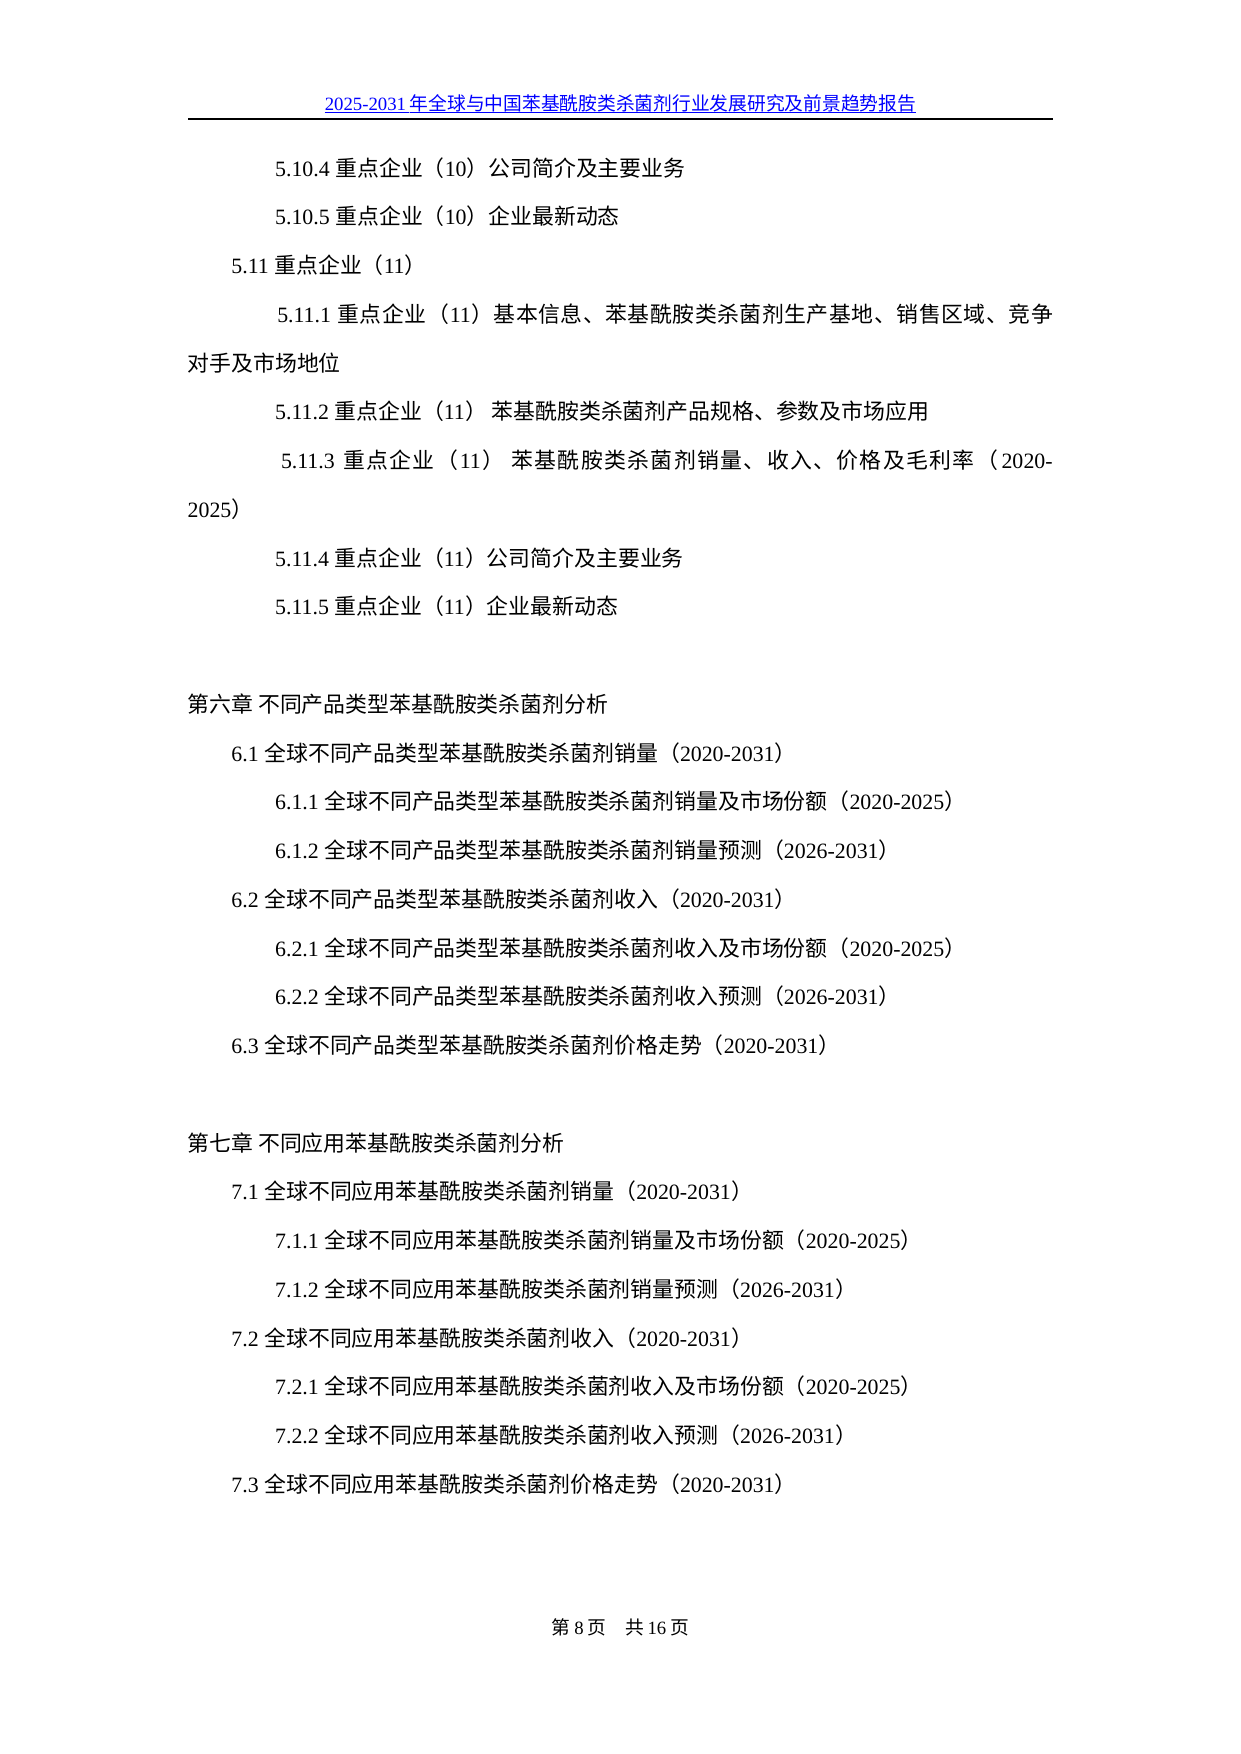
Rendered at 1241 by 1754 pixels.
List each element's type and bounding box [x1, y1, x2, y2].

text [187, 150, 1053, 1499]
